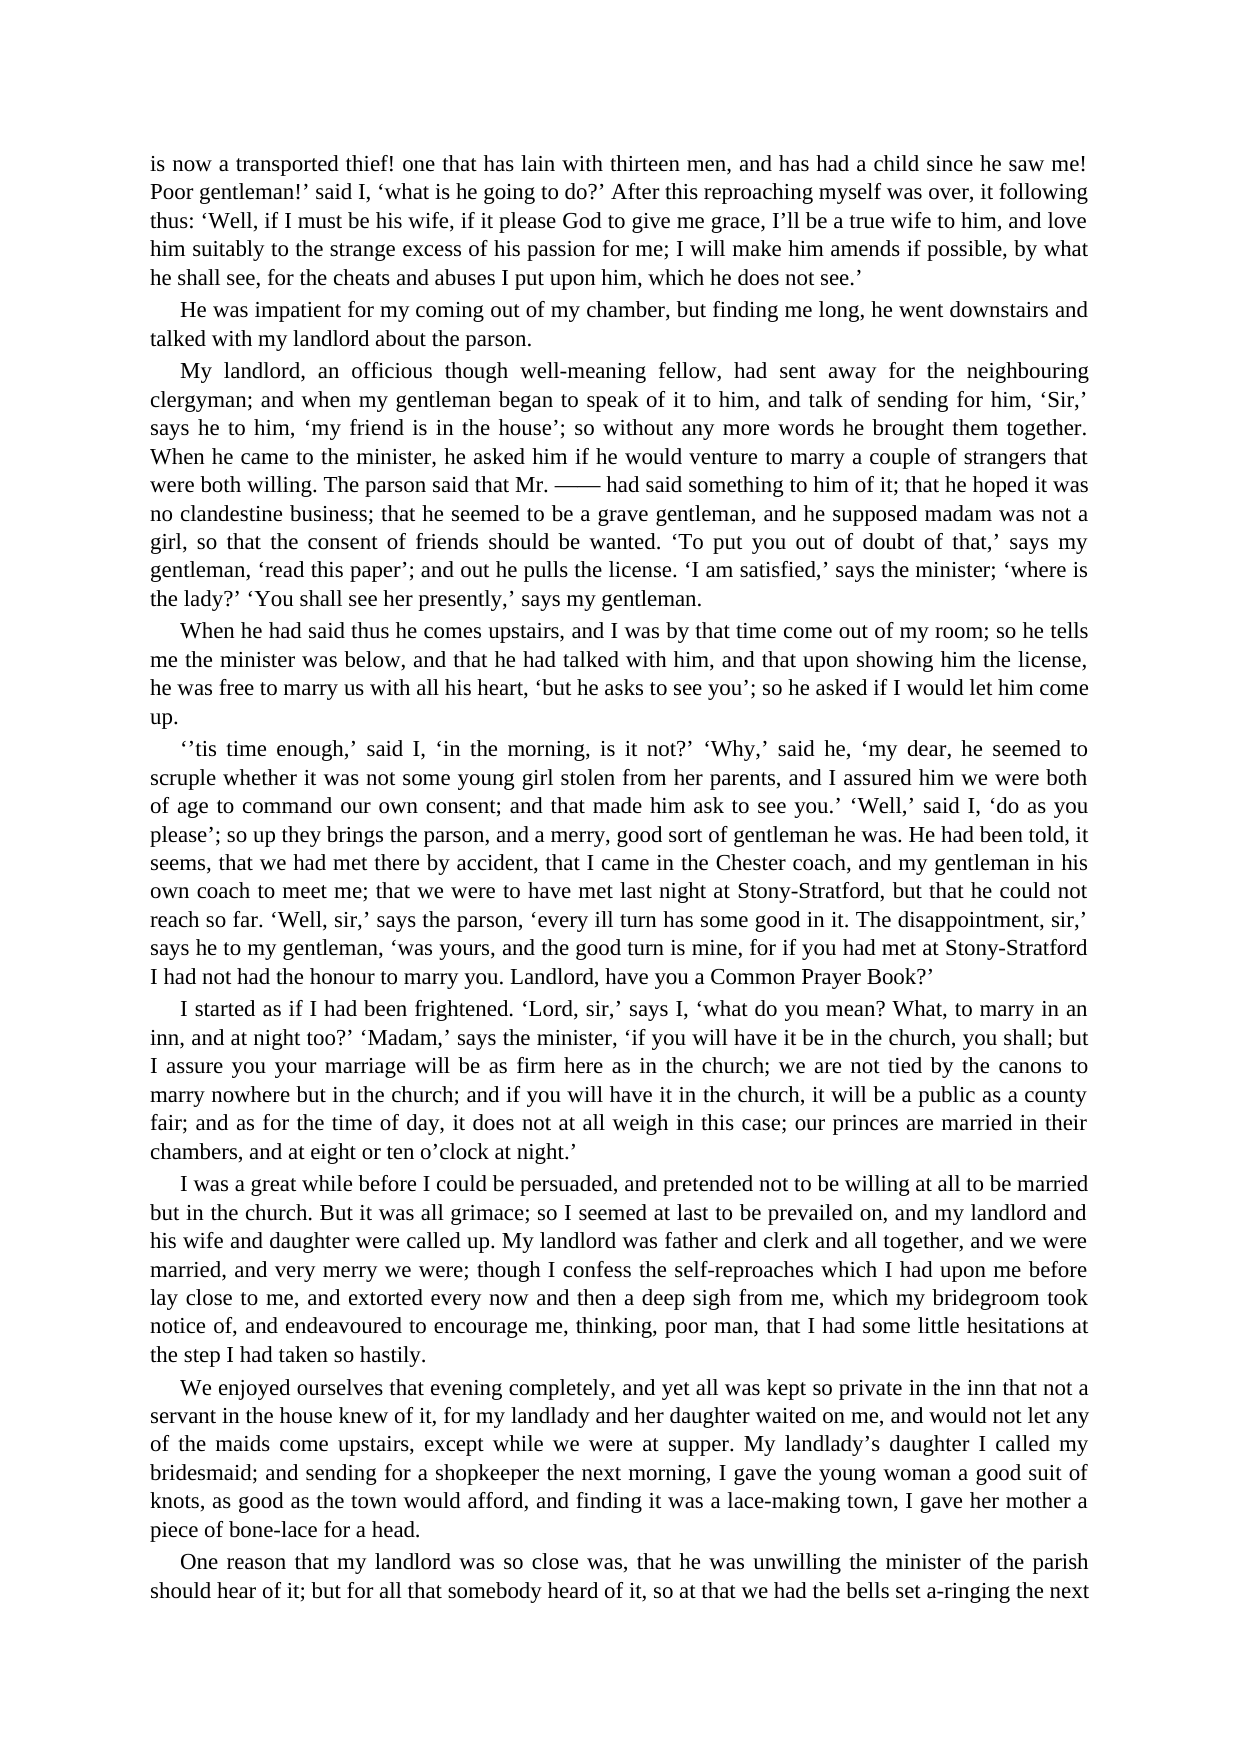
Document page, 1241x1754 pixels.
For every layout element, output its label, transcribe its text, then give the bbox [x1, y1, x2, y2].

text I was a great while before I could be persuaded, and pretended not to be willing at all to be married but in the church. But it was all grimace; so I seemed at last to be prevailed on, and my landlord and his wife and daughter were called up. My landlord was father and clerk and all together, and we were married, and very merry we were; though I confess the self-reproaches which I had upon me before lay close to me, and extorted every now and then a deep sigh from me, which my bridegroom took notice of, and endeavoured to encourage me, thinking, poor man, that I had some little hesitations at the step I had taken so hastily. [150, 1170, 1090, 1367]
text I started as if I had been frightened. ‘Lord, sir,’ says I, ‘what do you mean? What, to marry in an inn, and at night too?’ ‘Madam,’ says the minister, ‘if you will have it be in the church, you shall; but I assure you your marriage will be as firm here as in the church; we are not tied by the canons to marry nowhere but in the church; and if you will have it in the church, it will be a public as a county fair; and as for the time of day, it does not at all weigh in this case; our princes are married in their chambers, and at eight or ten o’clock at night.’ [150, 996, 1090, 1164]
text My landlord, an officious though well-meaning fellow, had sent away for the neighbouring clergyman; and when my gentleman began to speak of it to him, and talk of sending for him, ‘Sir,’ says he to him, ‘my friend is in the house’; so without any more words he brought them together. When he came to the minister, he asked him if he would venture to marry a couple of strangers that were both willing. The parson said that Mr. —— had said something to him of it; that he hoped it was no clandestine business; that he seemed to be a grave gentleman, and he supposed madam was not a girl, so that the consent of friends should be wanted. ‘To put you out of doubt of that,’ says my gentleman, ‘read this paper’; and out he pulls the license. ‘I am satisfied,’ says the minister; ‘where is the lady?’ ‘You shall see her presently,’ says my gentleman. [150, 357, 1090, 611]
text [150, 150, 1090, 290]
text We enjoyed ourselves that evening completely, and yet all was kept so private in the inn that not a servant in the house knew of it, for my landlady and her daughter waited on me, and would not let any of the maids come upstairs, except while we were at supper. My landlady’s daughter I called my bridesmaid; and sending for a shopkeeper the next morning, I gave the young woman a good suit of knots, as good as the town would afford, and finding it was a lace-making town, I gave her mother a piece of bone-lace for a head. [150, 1373, 1090, 1542]
text When he had said thus he comes upstairs, and I was by that time come out of my room; so he tells me the minister was below, and that he had talked with him, and that upon showing him the license, he was free to marry us with all his heart, ‘but he asks to see you’; so he asked if I would let him come up. [150, 617, 1090, 729]
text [150, 1548, 1090, 1603]
text ‘’tis time enough,’ said I, ‘in the morning, is it not?’ ‘Why,’ said he, ‘my dear, he seemed to scruple whether it was not some young girl stolen from her parents, and I assured him we were both of age to command our own consent; and that made him ask to see you.’ ‘Well,’ said I, ‘do as you please’; so up they brings the parson, and a merry, good sort of gentleman he was. He had been told, it seems, that we had met there by accident, that I came in the Chester coach, and my gentleman in his own coach to meet me; that we were to have met last night at Stony-Stratford, but that he could not reach so far. ‘Well, sir,’ says the parson, ‘every ill turn has some good in it. The disappointment, sir,’ says he to my gentleman, ‘was yours, and the good turn is mine, for if you had met at Stony-Stratford I had not had the honour to marry you. Landlord, have you a Common Prayer Book?’ [150, 735, 1090, 989]
text He was impatient for my coming out of my chamber, but finding me long, he went downstairs and talked with my landlord about the parson. [150, 296, 1090, 351]
